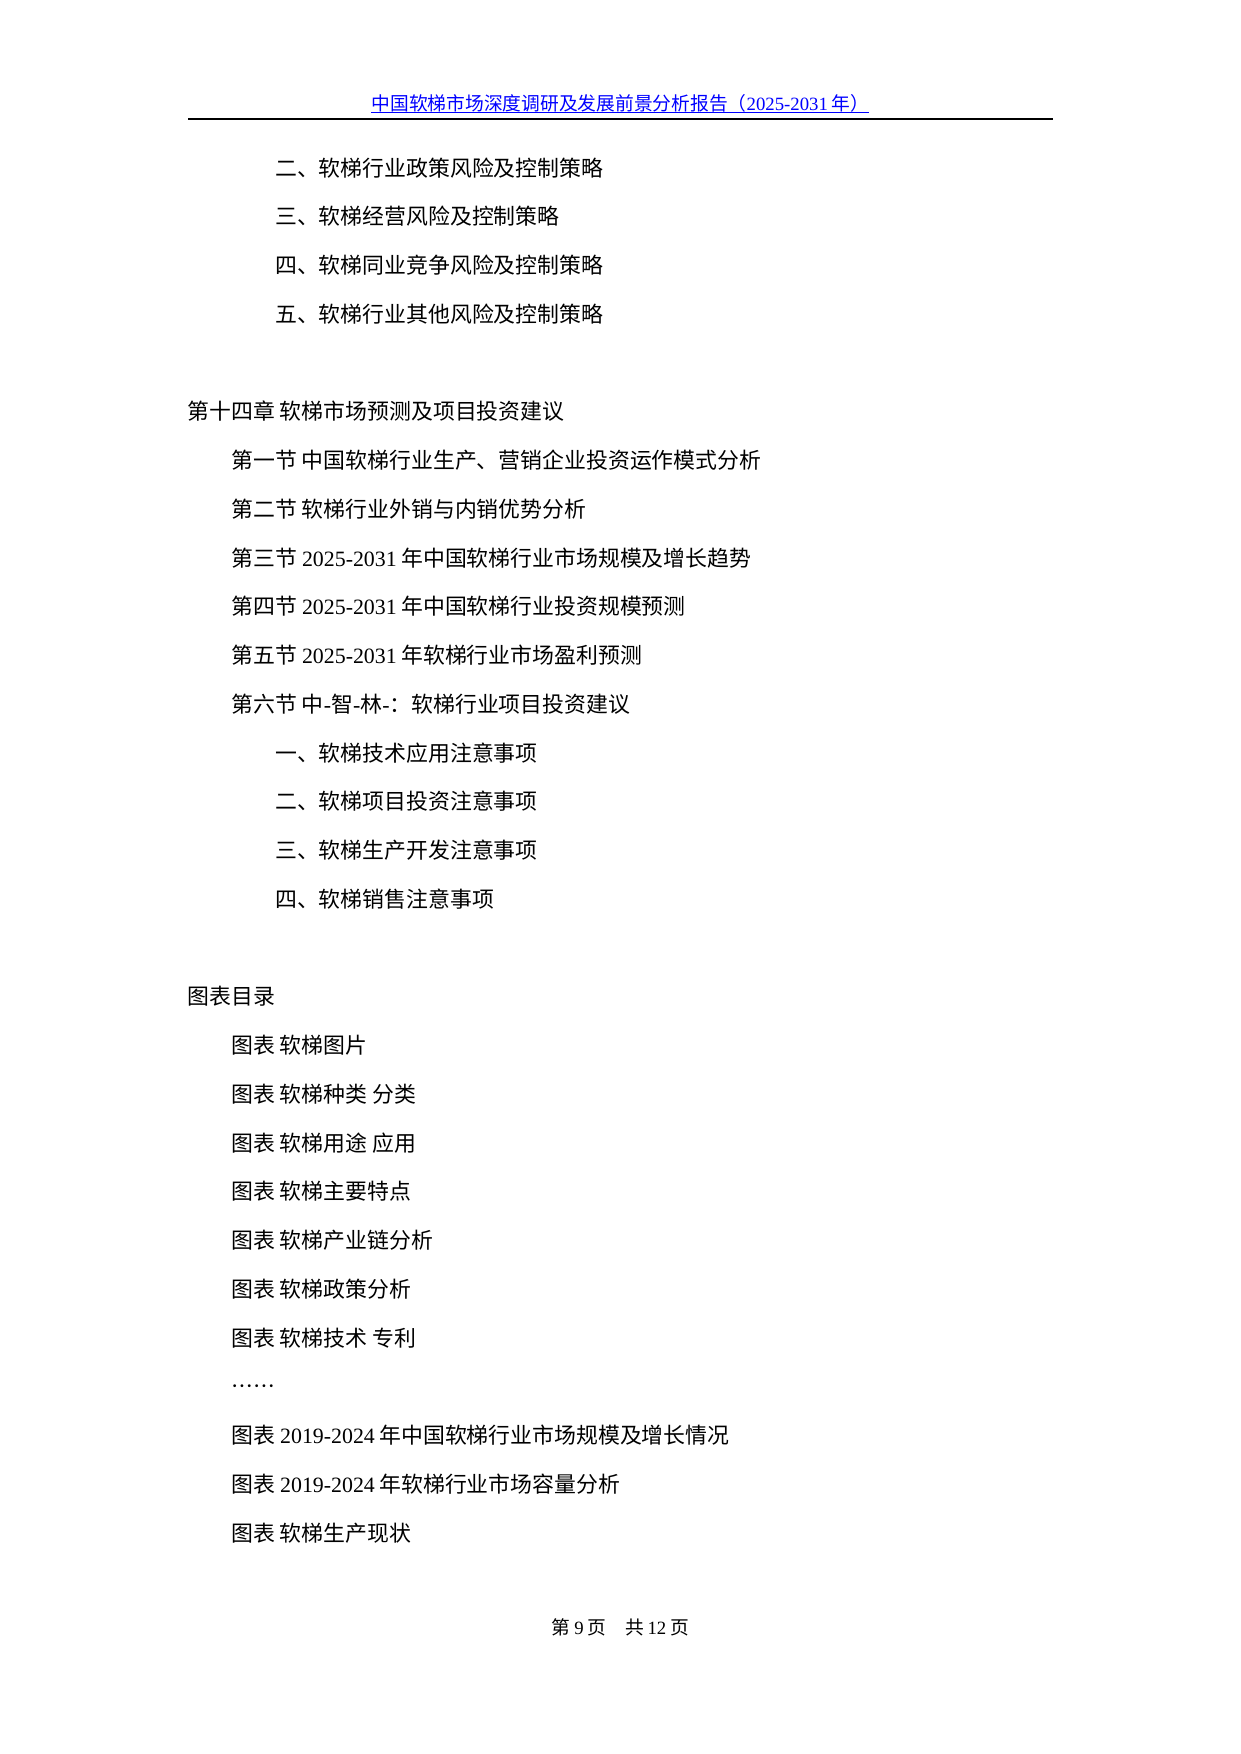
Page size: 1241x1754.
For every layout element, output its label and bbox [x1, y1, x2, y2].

text [187, 150, 1053, 1548]
